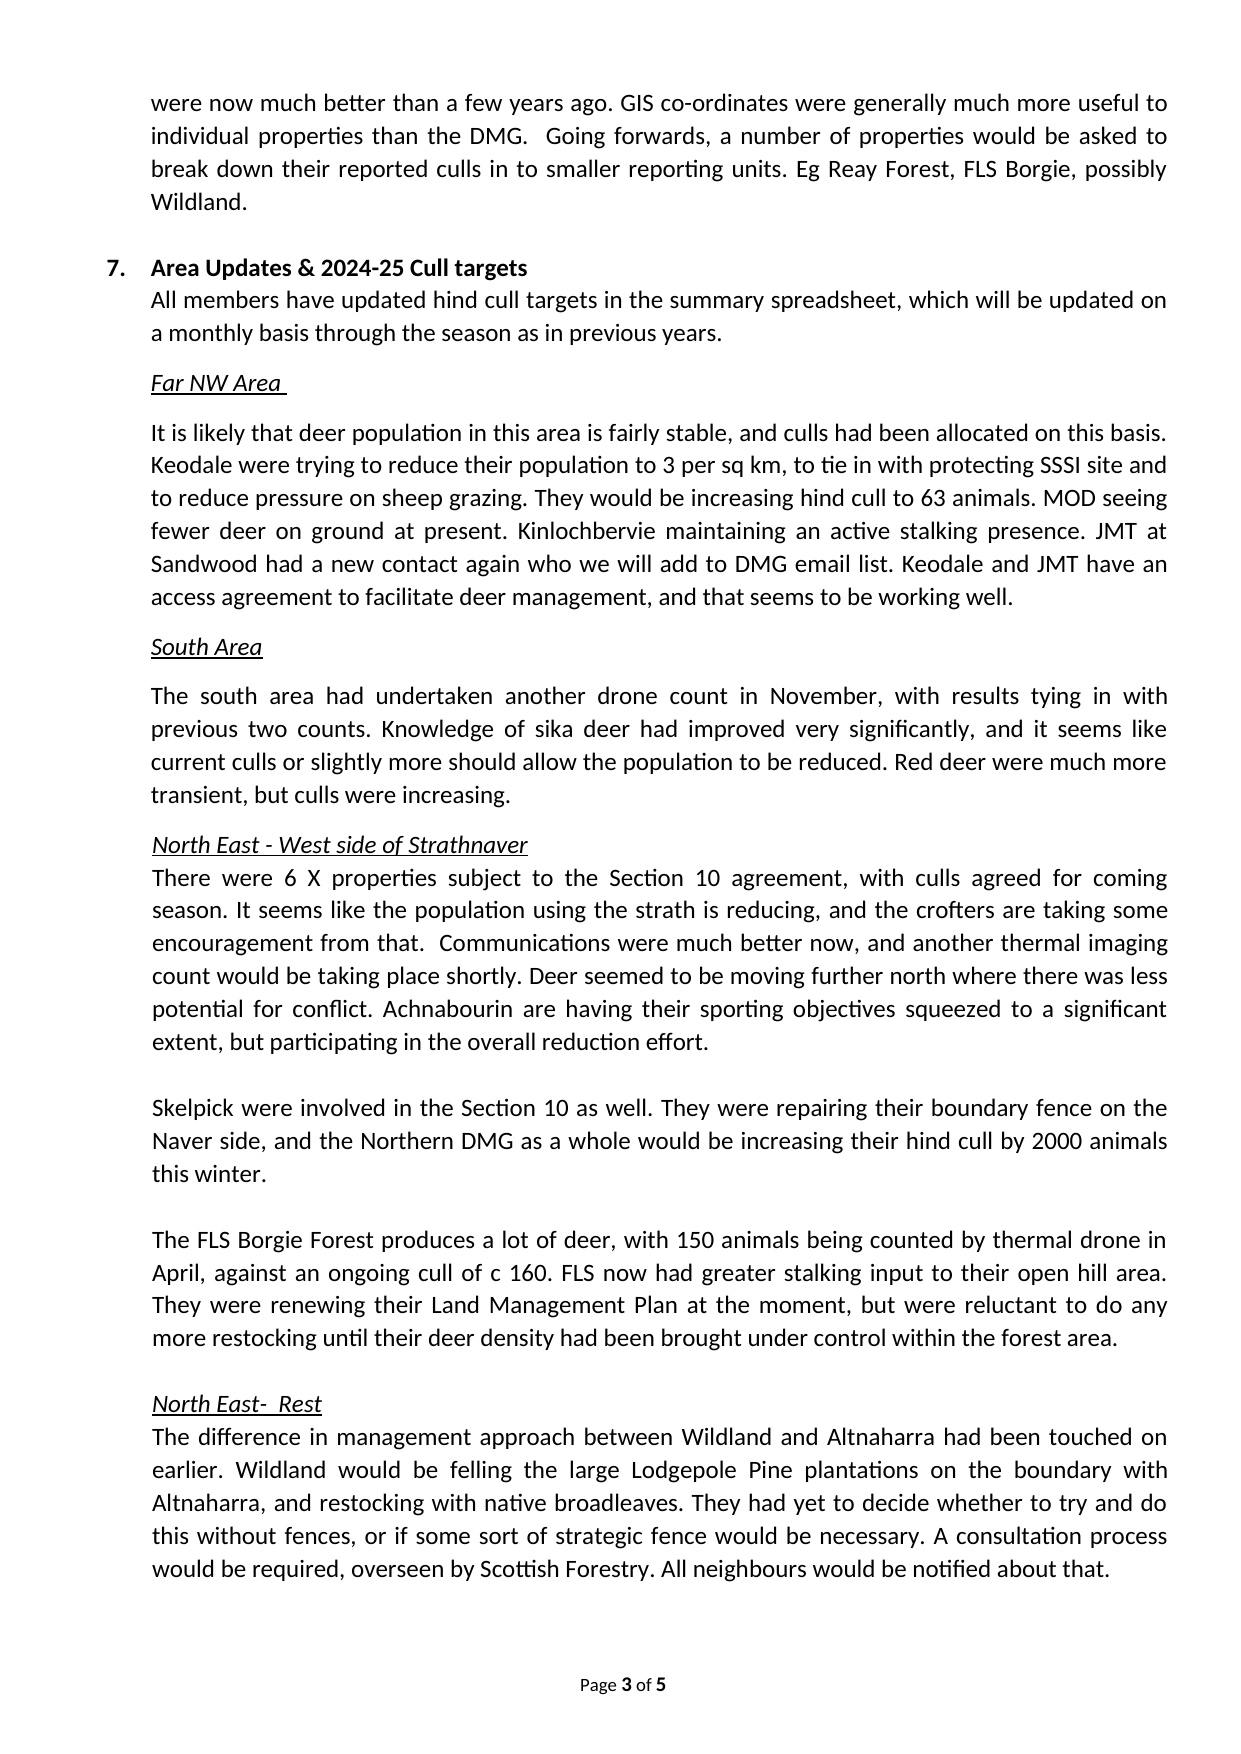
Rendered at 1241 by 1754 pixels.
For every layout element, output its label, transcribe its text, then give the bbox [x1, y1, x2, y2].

text It is likely that deer population in this area is fairly stable, and culls had been allocated on this basis. Keodale were trying to reduce their population to 3 per sq km, to tie in with protecting SSSI site and to reduce pressure on sheep grazing. They would be increasing hind cull to 63 animals. MOD seeing fewer deer on ground at present. Kinlochbervie maintaining an active stalking presence. JMT at Sandwood had a new contact again who we will add to DMG email list. Keodale and JMT have an access agreement to facilitate deer management, and that seems to be working well. [151, 417, 1169, 612]
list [151, 87, 1169, 216]
list The difference in management approach between Wildland and Altnaharra had been touched on earlier. Wildland would be felling the large Lodgepole Pine plantations on the boundary with Altnaharra, and restocking with native broadleaves. They had yet to decide whether to try and do this without fences, or if some sort of strategic fence would be necessary. A consultation process would be required, overseen by Scottish Forestry. All neighbours would be notified about that. [152, 1421, 1169, 1583]
list North East - West side of Strathnaver [152, 829, 1169, 859]
text All members have updated hind cull targets in the summary spreadsheet, which will be updated on a monthly basis through the season as in previous years. [151, 284, 1169, 348]
text The south area had undertaken another drone count in November, with results tying in with previous two counts. Knowledge of sika deer had improved very significantly, and it seems like current culls or slightly more should allow the population to be reduced. Red deer were much more transient, but culls were increasing. [151, 680, 1169, 810]
list Area Updates & 2024-25 Cull targets [106, 252, 1169, 282]
list There were 6 X properties subject to the Section 10 agreement, with culls agreed for coming season. It seems like the population using the strath is reducing, and the crofters are taking some encouragement from that. Communications were much better now, and another thermal imaging count would be taking place shortly. Deer seemed to be moving further north where there was less potential for conflict. Achnabourin are having their sporting objectives squeezed to a significant extent, but participating in the overall reduction effort. [152, 862, 1169, 1057]
text Far NW Area [77, 367, 1169, 398]
list Skelpick were involved in the Section 10 as well. They were repairing their boundary fence on the Naver side, and the Northern DMG as a whole would be increasing their hind cull by 2000 animals this winter. [152, 1092, 1169, 1188]
text South Area [77, 631, 1169, 661]
list North East- Rest [152, 1388, 1169, 1419]
list The FLS Borgie Forest produces a lot of deer, with 150 animals being counted by thermal drone in April, against an ongoing cull of c 160. FLS now had greater stalking input to their open hill area. They were renewing their Land Management Plan at the moment, but were reluctant to do any more restocking until their deer density had been brought under control within the forest area. [152, 1224, 1169, 1353]
